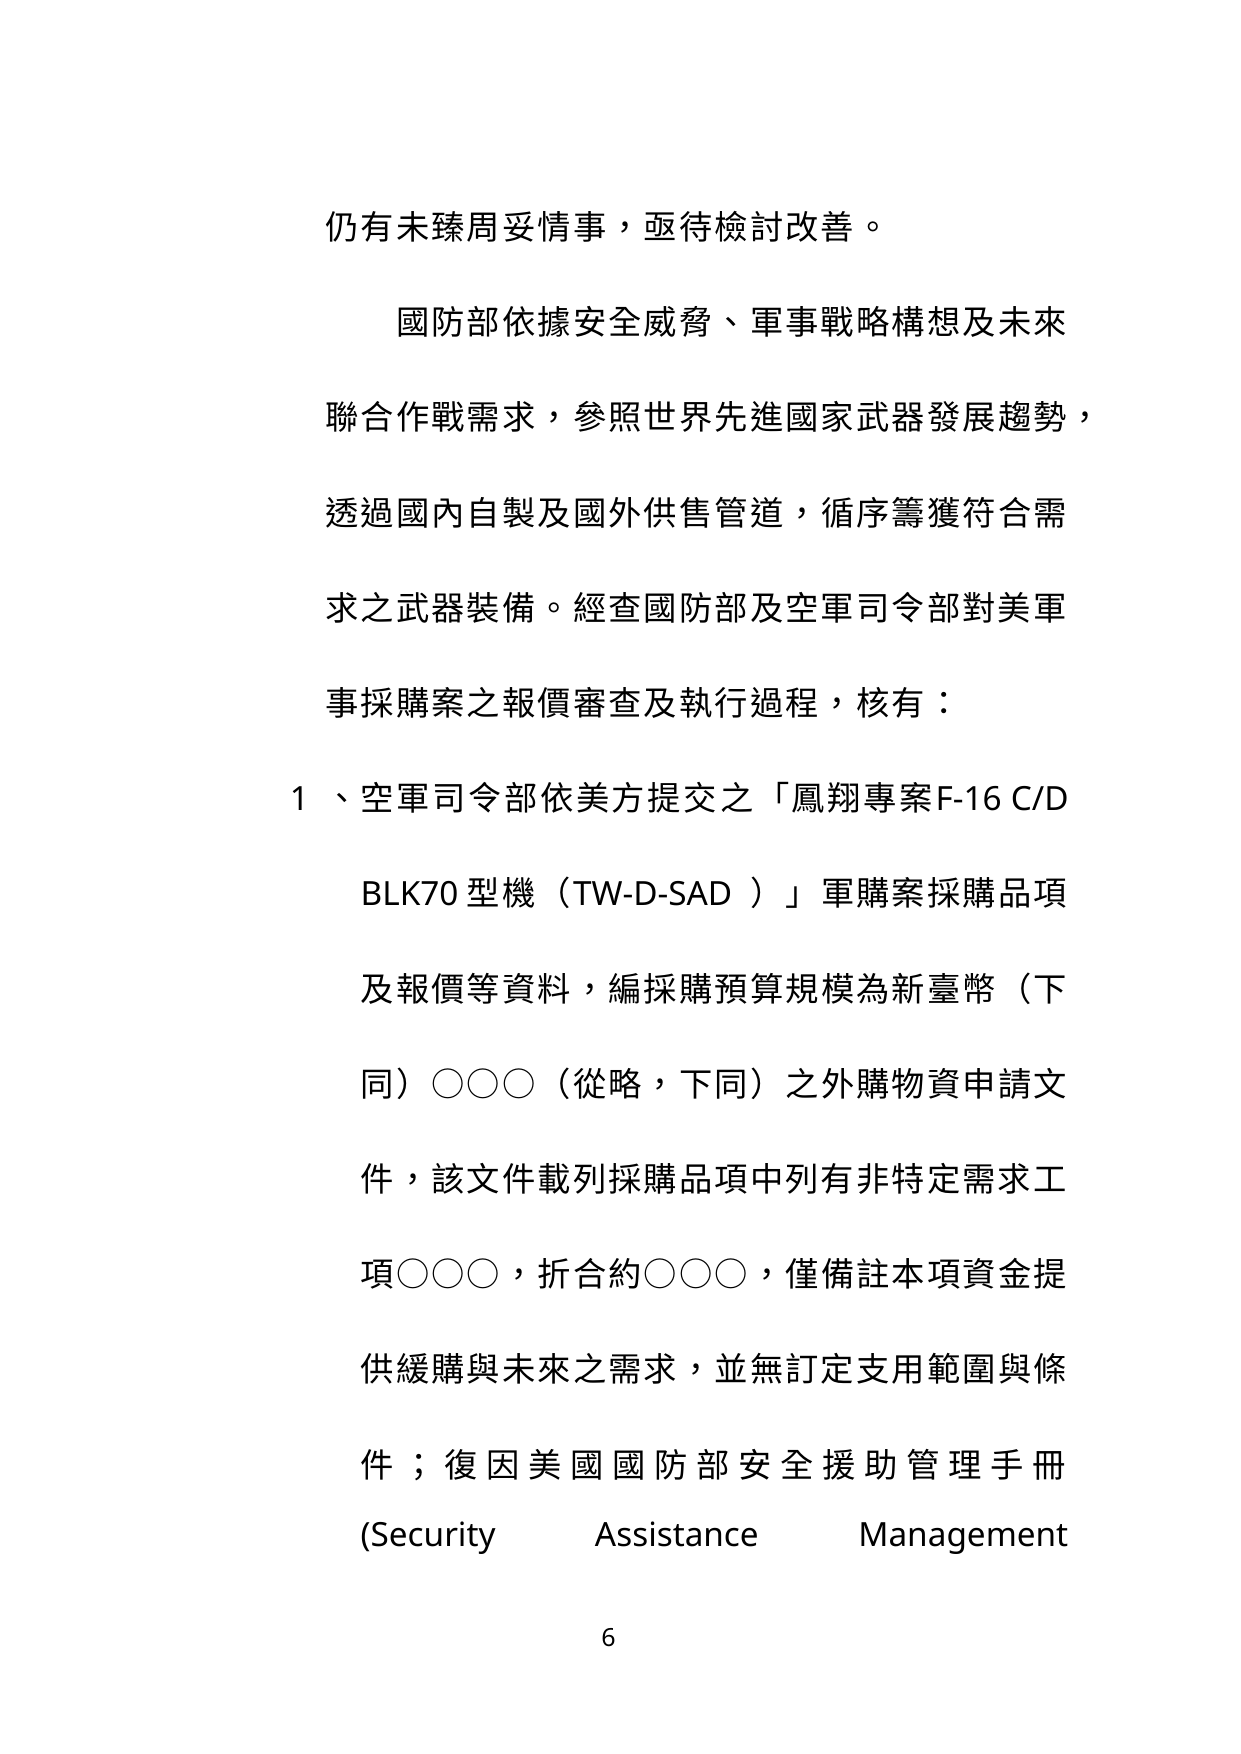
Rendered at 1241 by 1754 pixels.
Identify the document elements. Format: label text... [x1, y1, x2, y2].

text 國防部依據安全威脅、軍事戰略構想及未來聯合作戰需求，參照世界先進國家武器發展趨勢，透過國內自製及國外供售管道，循序籌獲符合需求之武器裝備。經查國防部及空軍司令部對美軍事採購案之報價審查及執行過程，核有： [289, 272, 1069, 748]
text 國防部透過軍購籌建先進國防武器系統，提升國軍防衛戰力，惟軍購案報價審查及執行過程，仍有未臻周妥情事，亟待檢討改善。 [289, 177, 1069, 272]
